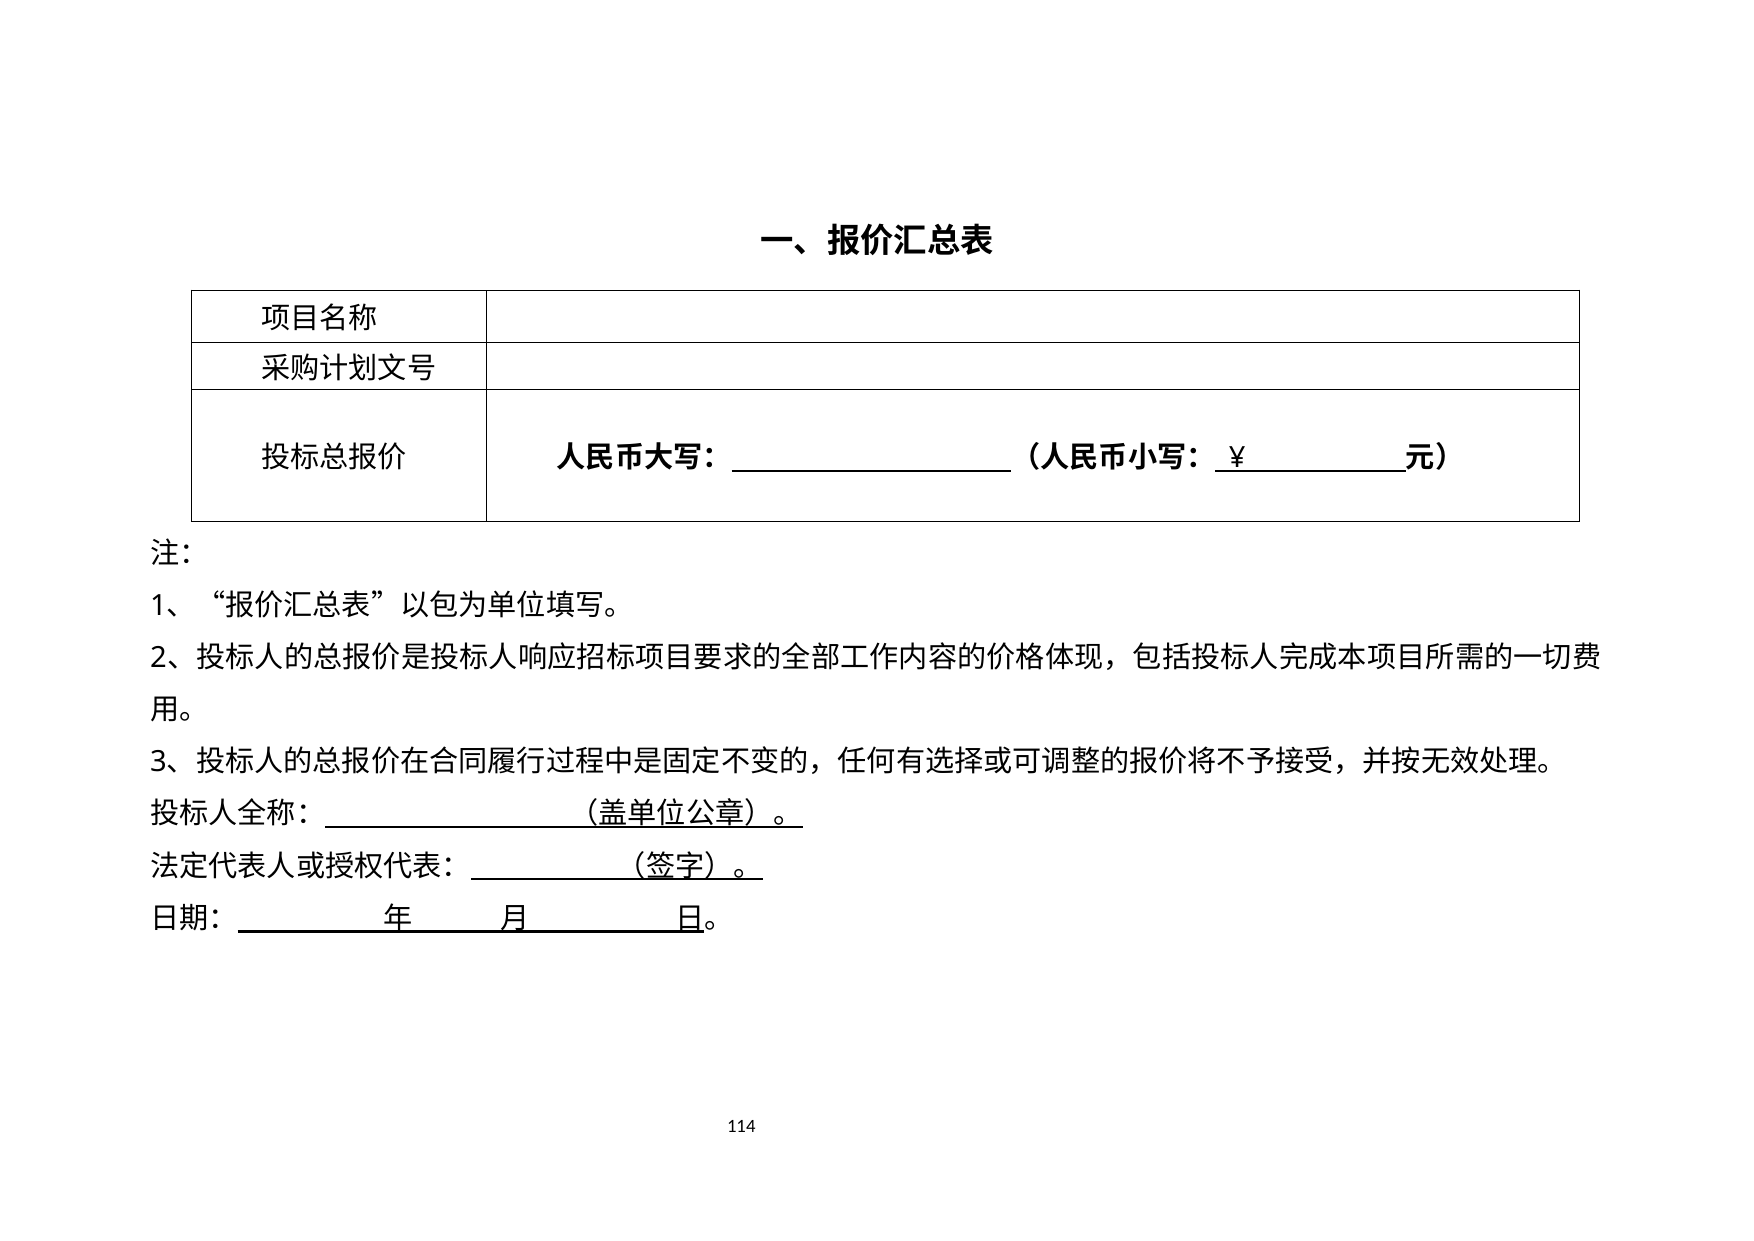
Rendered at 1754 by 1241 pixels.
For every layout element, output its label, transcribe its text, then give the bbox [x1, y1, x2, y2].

table_cell 人民币大写： （人民币小写： ¥ 元） [487, 390, 1579, 521]
text 注： [150, 522, 1604, 574]
text 投标人全称： （盖单位公章）。 [150, 782, 1604, 834]
table_header [487, 291, 1579, 342]
text 法定代表人或授权代表： （签字）。 [150, 834, 1604, 886]
subtitle 一、报价汇总表 [150, 214, 1604, 262]
table_cell 采购计划文号 [192, 343, 486, 388]
table_header 项目名称 [192, 291, 486, 342]
table_cell [487, 343, 1579, 388]
table_cell 投标总报价 [192, 390, 486, 521]
text 2、投标人的总报价是投标人响应招标项目要求的全部工作内容的价格体现，包括投标人完成本项目所需的一切费用。 [150, 626, 1604, 730]
text 3、投标人的总报价在合同履行过程中是固定不变的，任何有选择或可调整的报价将不予接受，并按无效处理。 [150, 730, 1604, 782]
text 1、“报价汇总表”以包为单位填写。 [150, 574, 1604, 626]
text 日期： 年 月 日。 [150, 886, 1604, 938]
